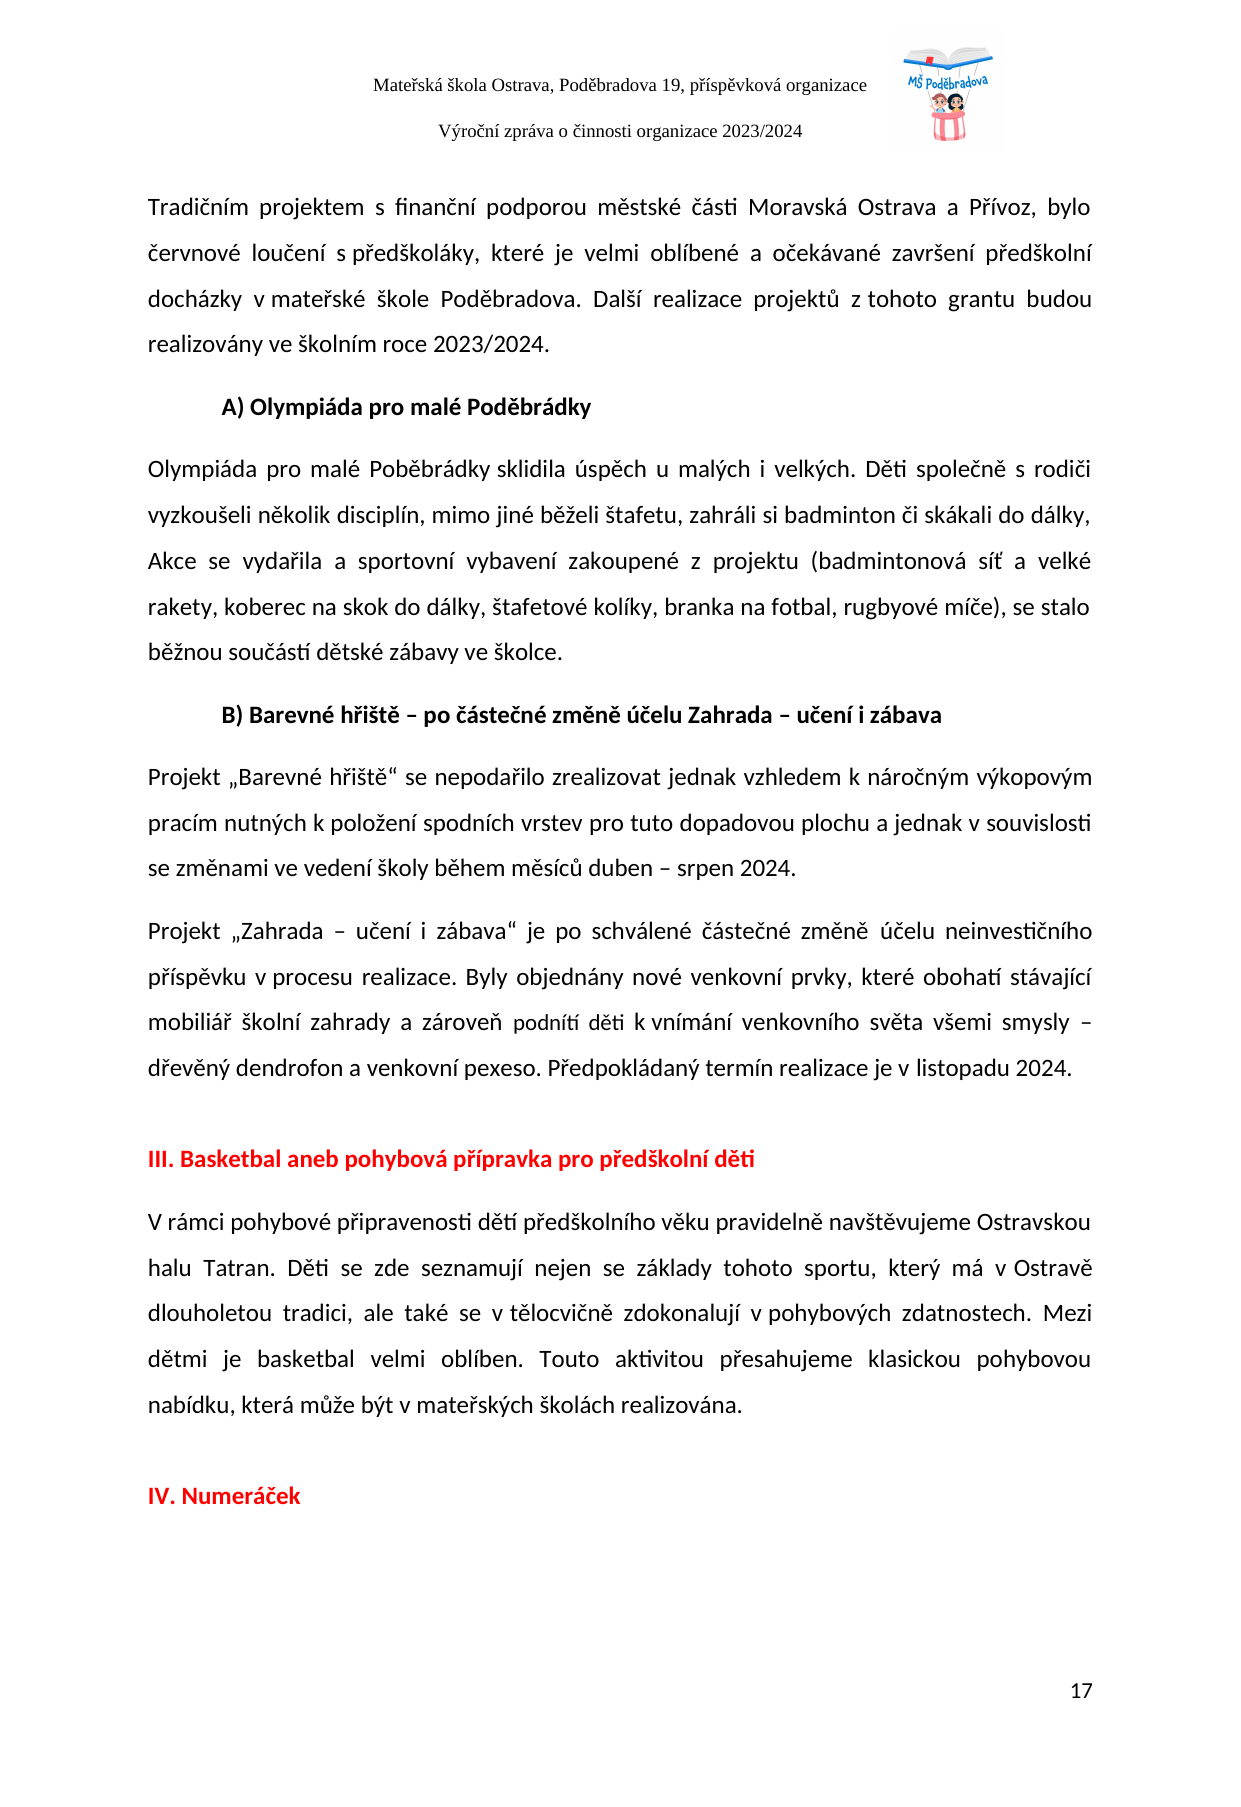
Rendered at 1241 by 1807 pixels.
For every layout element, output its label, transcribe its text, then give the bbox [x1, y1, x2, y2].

text B) Barevné hřiště – po částečné změně účelu Zahrada – učení i zábava [148, 699, 1092, 729]
text A) Olympiáda pro malé Poděbrádky [148, 391, 1092, 422]
text V rámci pohybové připravenosti dětí předškolního věku pravidelně navštěvujeme Ostravskou halu Tatran. Děti se zde seznamují nejen se základy tohoto sportu, který má v Ostravě dlouholetou tradici, ale také se v tělocvičně zdokonalují v pohybových zdatnostech. Mezi dětmi je basketbal velmi oblíben. Touto aktivitou přesahujeme klasickou pohybovou nabídku, která může být v mateřských školách realizována. [148, 1206, 1092, 1419]
text Tradičním projektem s finanční podporou městské části Moravská Ostrava a Přívoz, bylo červnové loučení s předškoláky, které je velmi oblíbené a očekávané završení předškolní docházky v mateřské škole Poděbradova. Další realizace projektů z tohoto grantu budou realizovány ve školním roce 2023/2024. [148, 191, 1092, 359]
text Olympiáda pro malé Poběbrádky sklidila úspěch u malých i velkých. Děti společně s rodiči vyzkoušeli několik disciplín, mimo jiné běželi štafetu, zahráli si badminton či skákali do dálky, Akce se vydařila a sportovní vybavení zakoupené z projektu (badmintonová síť a velké rakety, koberec na skok do dálky, štafetové kolíky, branka na fotbal, rugbyové míče), se stalo běžnou součástí dětské zábavy ve školce. [148, 453, 1092, 667]
text IV. Numeráček [148, 1480, 1092, 1511]
text Projekt „Barevné hřiště“ se nepodařilo zrealizovat jednak vzhledem k náročným výkopovým pracím nutných k položení spodních vrstev pro tuto dopadovou plochu a jednak v souvislosti se změnami ve vedení školy během měsíců duben – srpen 2024. [148, 761, 1092, 883]
text Projekt „Zahrada – učení i zábava“ je po schválené částečné změně účelu neinvestičního příspěvku v procesu realizace. Byly objednány nové venkovní prvky, které obohatí stávající mobiliář školní zahrady a zároveň podnítí děti k vnímání venkovního světa všemi smysly – dřevěný dendrofon a venkovní pexeso. Předpokládaný termín realizace je v listopadu 2024. [148, 915, 1092, 1083]
text III. Basketbal aneb pohybová přípravka pro předškolní děti [148, 1144, 1092, 1174]
picture [891, 30, 1006, 152]
